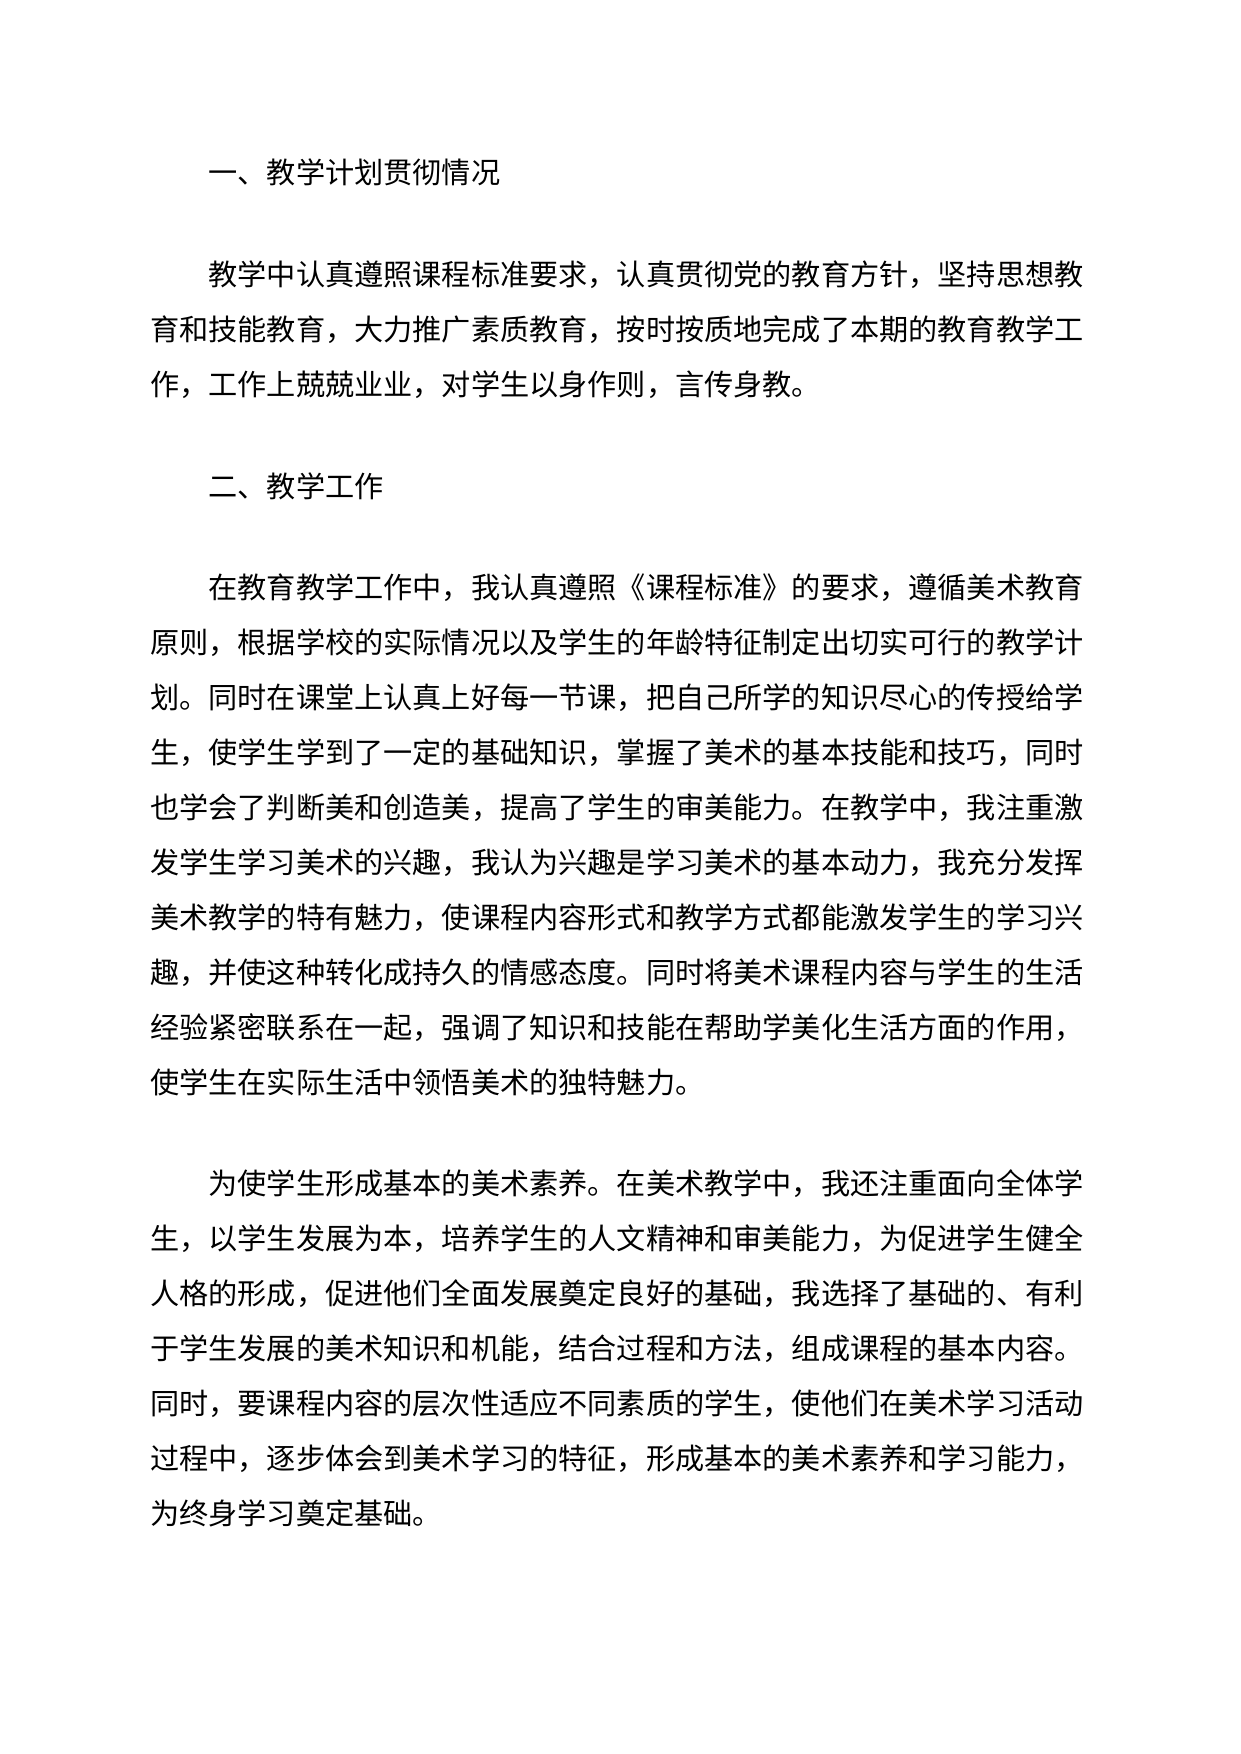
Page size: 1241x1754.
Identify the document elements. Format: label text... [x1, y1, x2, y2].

text 二、教学工作 [150, 463, 1090, 506]
text 为使学生形成基本的美术素养。在美术教学中，我还注重面向全体学生，以学生发展为本，培养学生的人文精神和审美能力，为促进学生健全人格的形成，促进他们全面发展奠定良好的基础，我选择了基础的、有利于学生发展的美术知识和机能，结合过程和方法，组成课程的基本内容。同时，要课程内容的层次性适应不同素质的学生，使他们在美术学习活动过程中，逐步体会到美术学习的特征，形成基本的美术素养和学习能力，为终身学习奠定基础。 [150, 1161, 1090, 1533]
text 教学中认真遵照课程标准要求，认真贯彻党的教育方针，坚持思想教育和技能教育，大力推广素质教育，按时按质地完成了本期的教育教学工作，工作上兢兢业业，对学生以身作则，言传身教。 [150, 252, 1090, 404]
text 在教育教学工作中，我认真遵照《课程标准》的要求，遵循美术教育原则，根据学校的实际情况以及学生的年龄特征制定出切实可行的教学计划。同时在课堂上认真上好每一节课，把自己所学的知识尽心的传授给学生，使学生学到了一定的基础知识，掌握了美术的基本技能和技巧，同时也学会了判断美和创造美，提高了学生的审美能力。在教学中，我注重激发学生学习美术的兴趣，我认为兴趣是学习美术的基本动力，我充分发挥美术教学的特有魅力，使课程内容形式和教学方式都能激发学生的学习兴趣，并使这种转化成持久的情感态度。同时将美术课程内容与学生的生活经验紧密联系在一起，强调了知识和技能在帮助学美化生活方面的作用，使学生在实际生活中领悟美术的独特魅力。 [150, 565, 1090, 1101]
text 一、教学计划贯彻情况 [150, 150, 1090, 192]
